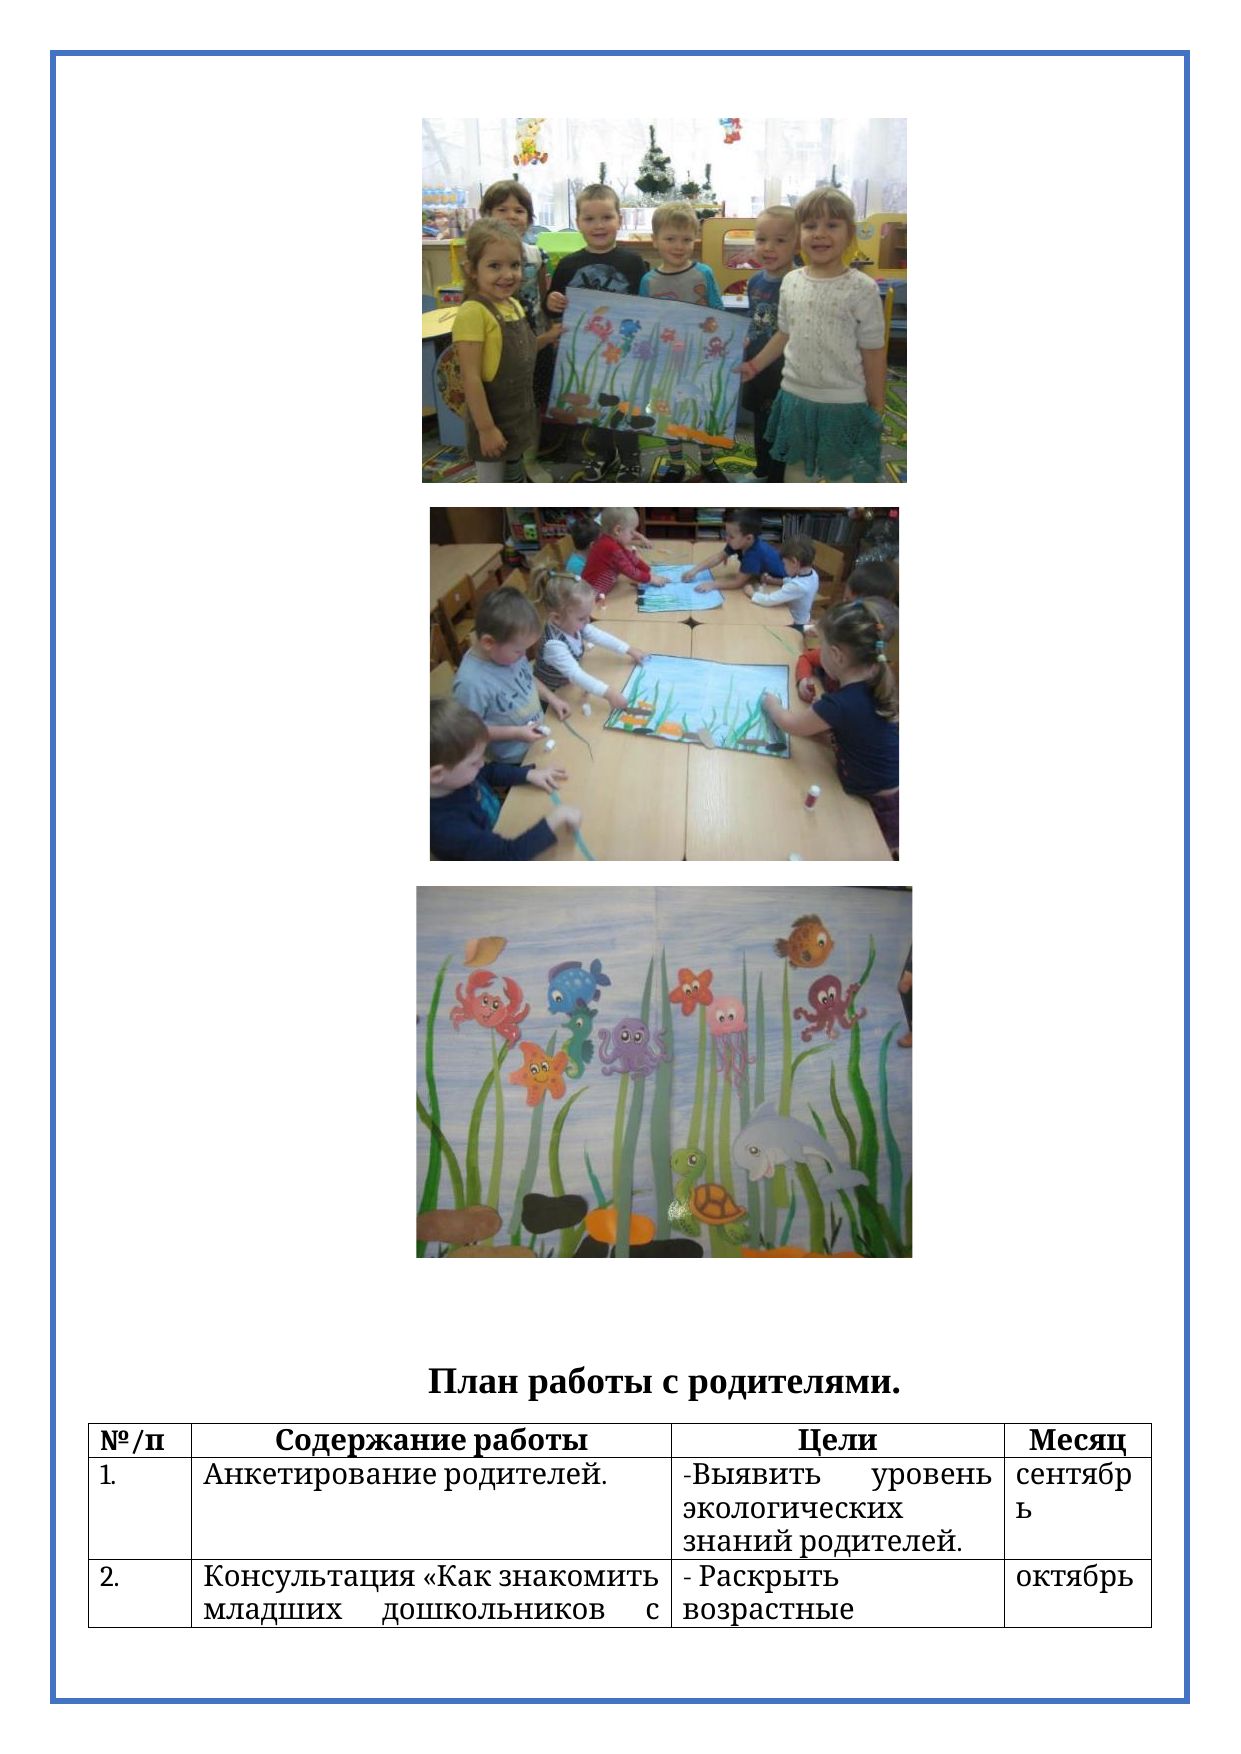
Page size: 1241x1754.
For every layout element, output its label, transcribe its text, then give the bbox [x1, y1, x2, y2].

text План работы с родителями. [177, 1359, 1152, 1402]
picture [422, 118, 907, 483]
picture [416, 886, 913, 1258]
table_cell -Выявить уровень экологических знаний родителей. [672, 1458, 1004, 1559]
table_header Цели [672, 1424, 1004, 1457]
table_cell Анкетирование родителей. [192, 1458, 671, 1559]
table_cell 1. [89, 1458, 191, 1559]
table_cell октябрь [1005, 1560, 1151, 1627]
table_header Содержание работы [192, 1424, 671, 1457]
table_cell сентябрь [1005, 1458, 1151, 1559]
table_header №/п [89, 1424, 191, 1457]
table_header Месяц [1005, 1424, 1151, 1457]
table_cell 2. [89, 1560, 191, 1627]
picture [429, 507, 900, 861]
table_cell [672, 1560, 1004, 1627]
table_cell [192, 1560, 671, 1627]
